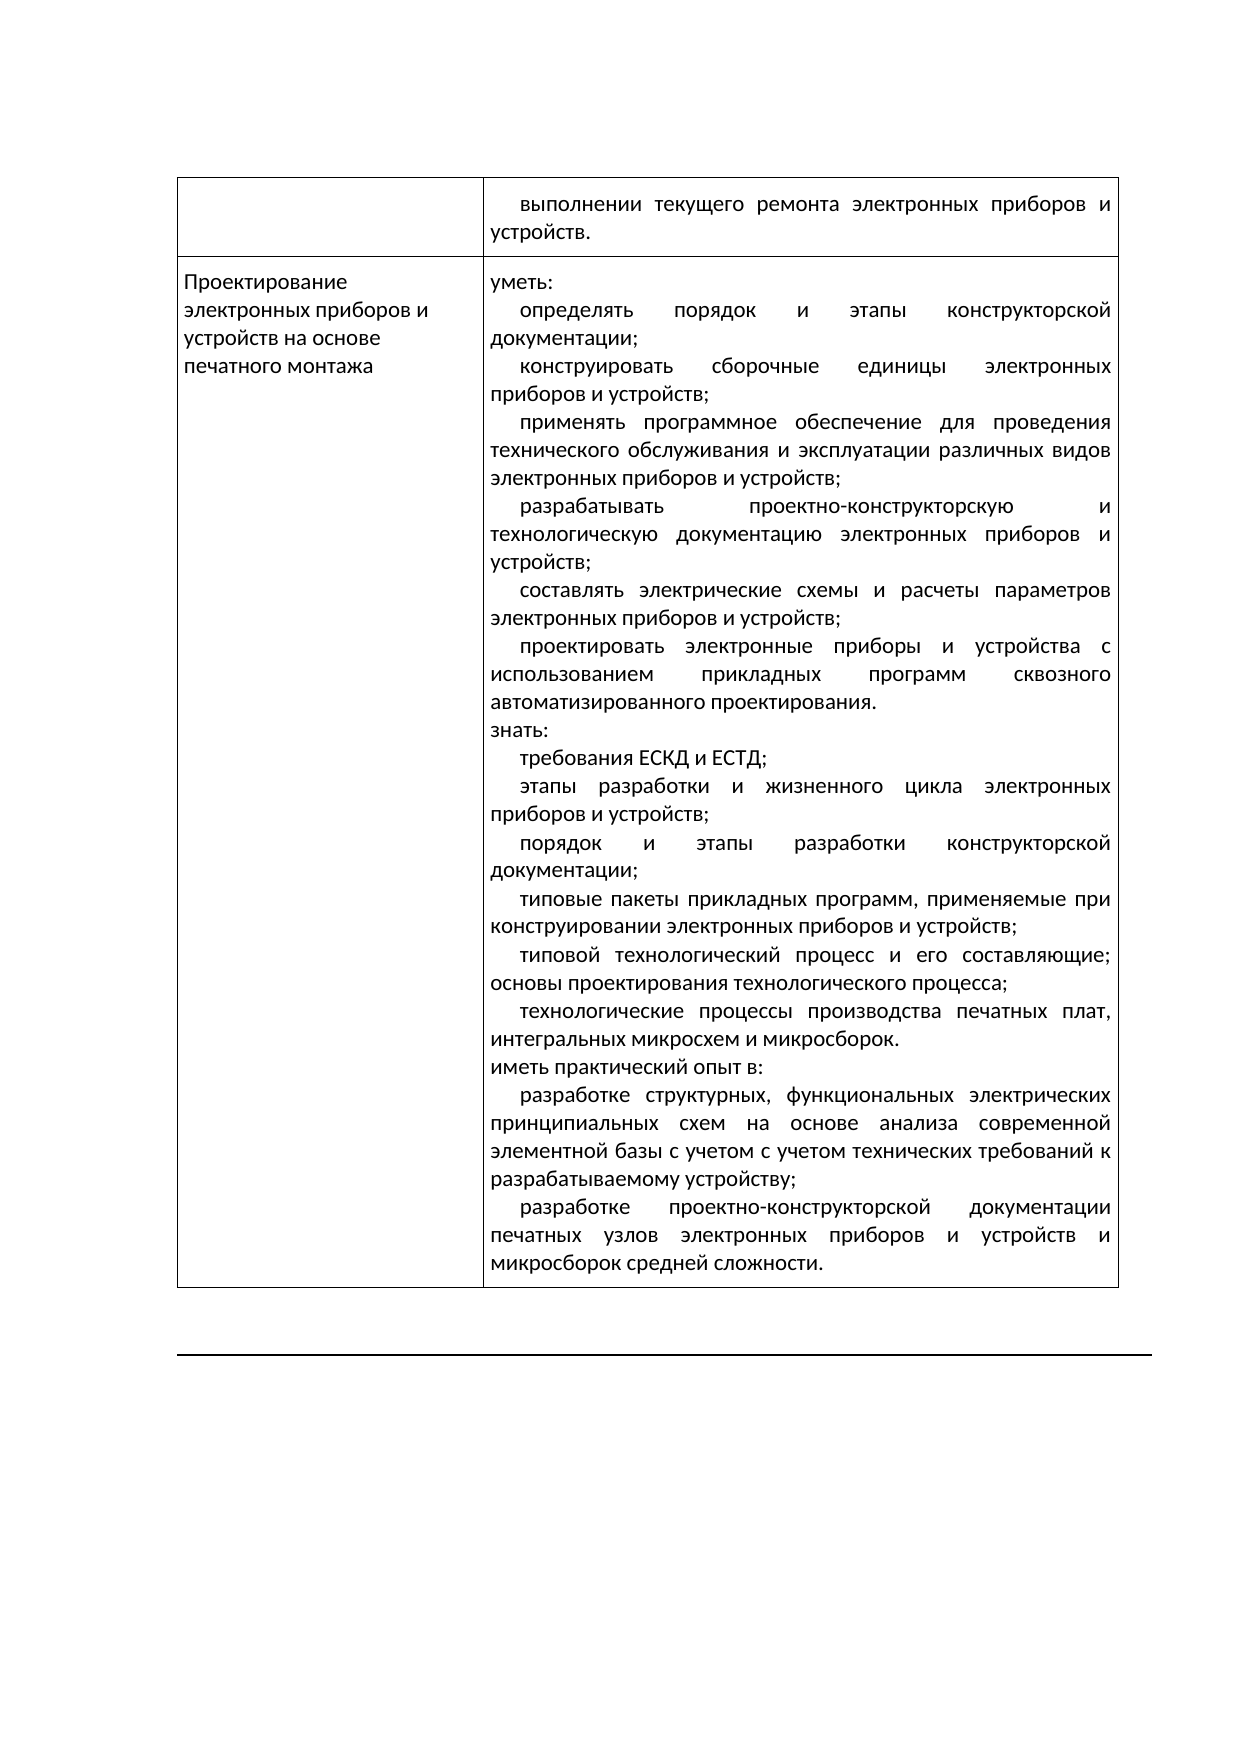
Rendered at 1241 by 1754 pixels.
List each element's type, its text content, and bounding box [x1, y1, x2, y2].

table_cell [484, 178, 1118, 256]
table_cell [178, 178, 483, 256]
table_cell Проектирование электронных приборов и устройств на основе печатного монтажа [178, 257, 483, 1287]
table_cell уметь: определять порядок и этапы конструкторской документации; конструировать сборочные единицы электронных приборов и устройств; применять программное обеспечение для проведения технического обслуживания и эксплуатации различных видов электронных приборов и устройств; разрабатывать проектно-конструкторскую и технологическую документацию электронных приборов и устройств; составлять электрические схемы и расчеты параметров электронных приборов и устройств; проектировать электронные приборы и устройства с использованием прикладных программ сквозного автоматизированного проектирования. знать: требования ЕСКД и ЕСТД; этапы разработки и жизненного цикла электронных приборов и устройств; порядок и этапы разработки конструкторской документации; типовые пакеты прикладных программ, применяемые при конструировании электронных приборов и устройств; типовой технологический процесс и его составляющие; основы проектирования технологического процесса; технологические процессы производства печатных плат, интегральных микросхем и микросборок. иметь практический опыт в: разработке структурных, функциональных электрических принципиальных схем на основе анализа современной элементной базы с учетом с учетом технических требований к разрабатываемому устройству; разработке проектно-конструкторской документации печатных узлов электронных приборов и устройств и микросборок средней сложности. [484, 257, 1118, 1287]
